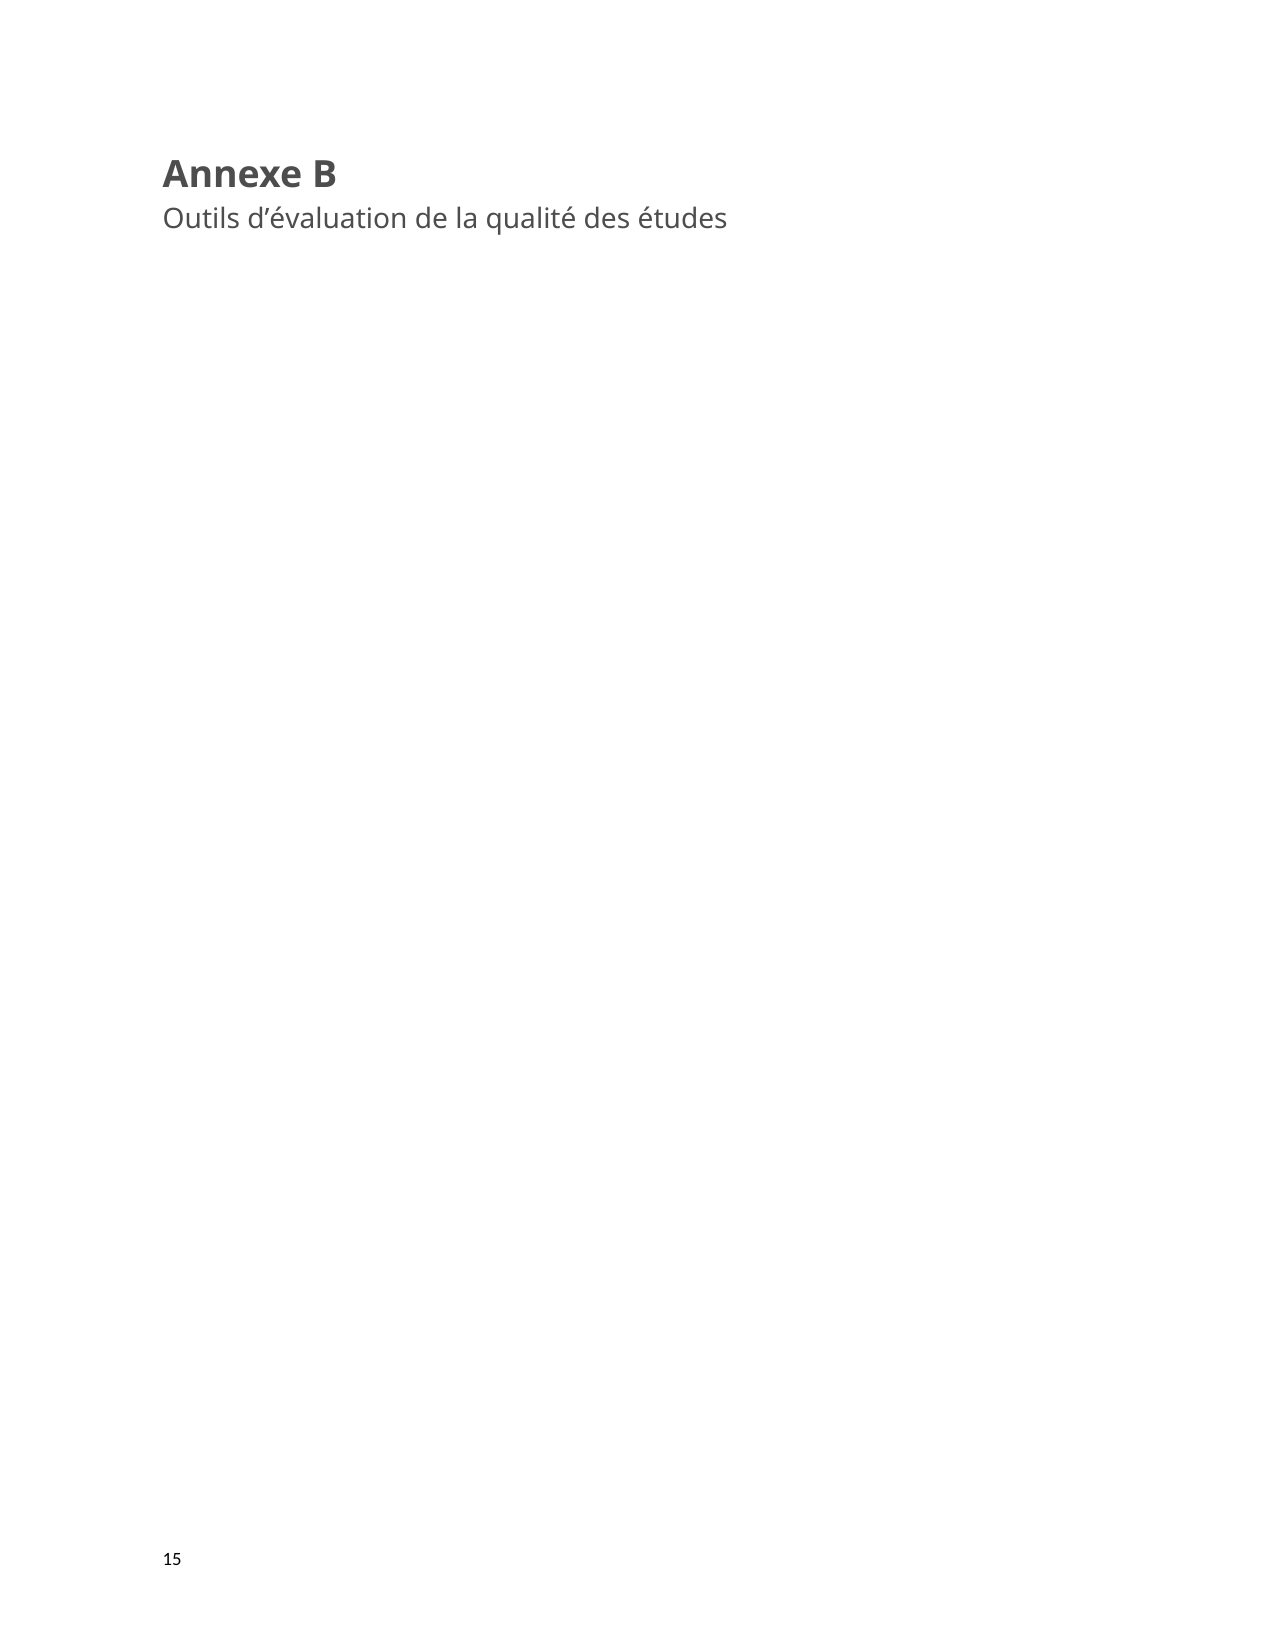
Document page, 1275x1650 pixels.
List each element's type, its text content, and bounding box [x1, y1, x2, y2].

text Annexe B [162, 148, 1127, 199]
text Outils d’évaluation de la qualité des études [162, 199, 1127, 237]
